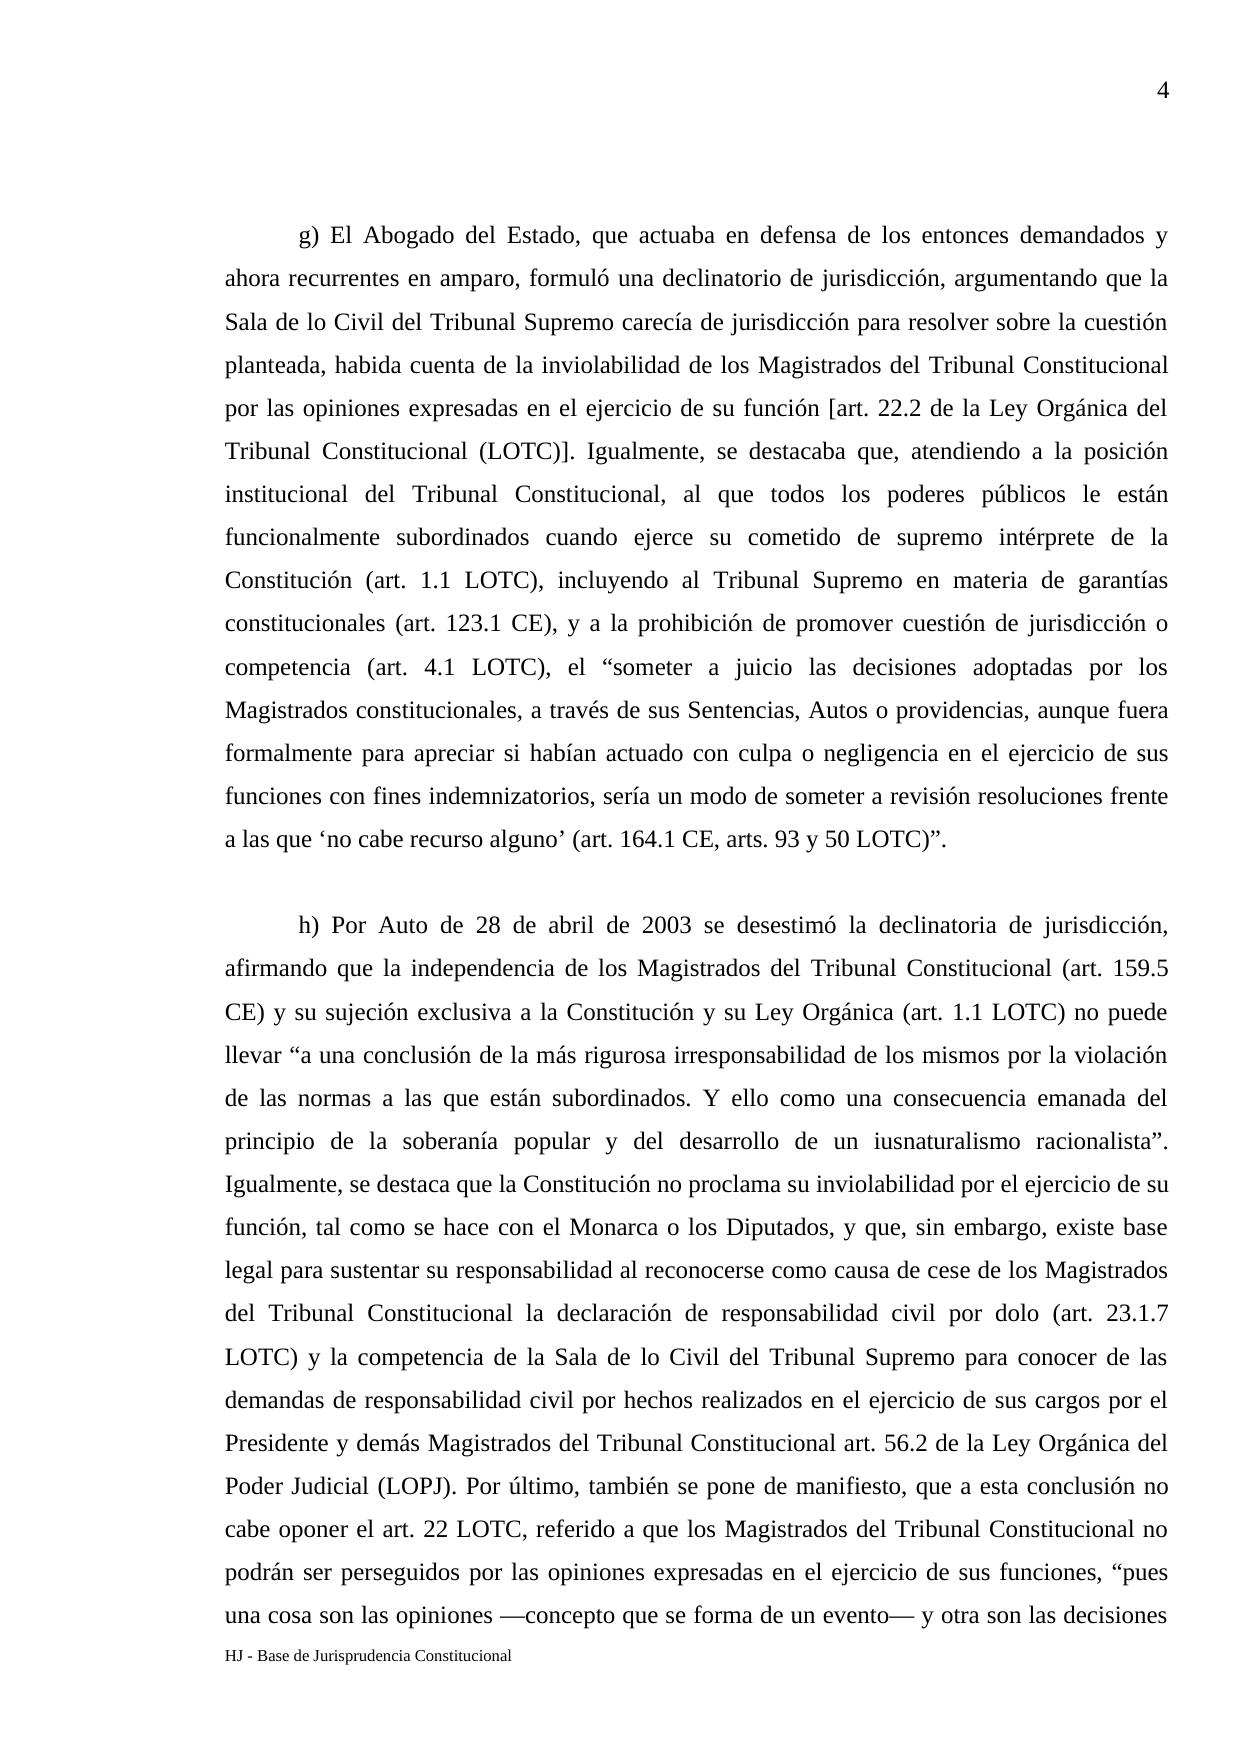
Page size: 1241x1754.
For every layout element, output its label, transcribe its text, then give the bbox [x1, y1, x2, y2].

text g) El Abogado del Estado, que actuaba en defensa de los entonces demandados y ahora recurrentes en amparo, formuló una declinatorio de jurisdicción, argumentando que la Sala de lo Civil del Tribunal Supremo carecía de jurisdicción para resolver sobre la cuestión planteada, habida cuenta de la inviolabilidad de los Magistrados del Tribunal Constitucional por las opiniones expresadas en el ejercicio de su función [art. 22.2 de la Ley Orgánica del Tribunal Constitucional (LOTC)]. Igualmente, se destacaba que, atendiendo a la posición institucional del Tribunal Constitucional, al que todos los poderes públicos le están funcionalmente subordinados cuando ejerce su cometido de supremo intérprete de la Constitución (art. 1.1 LOTC), incluyendo al Tribunal Supremo en materia de garantías constitucionales (art. 123.1 CE), y a la prohibición de promover cuestión de jurisdicción o competencia (art. 4.1 LOTC), el “someter a juicio las decisiones adoptadas por los Magistrados constitucionales, a través de sus Sentencias, Autos o providencias, aunque fuera formalmente para apreciar si habían actuado con culpa o negligencia en el ejercicio de sus funciones con fines indemnizatorios, sería un modo de someter a revisión resoluciones frente a las que ‘no cabe recurso alguno’ (art. 164.1 CE, arts. 93 y 50 LOTC)”. [224, 220, 1169, 853]
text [224, 910, 1169, 1629]
